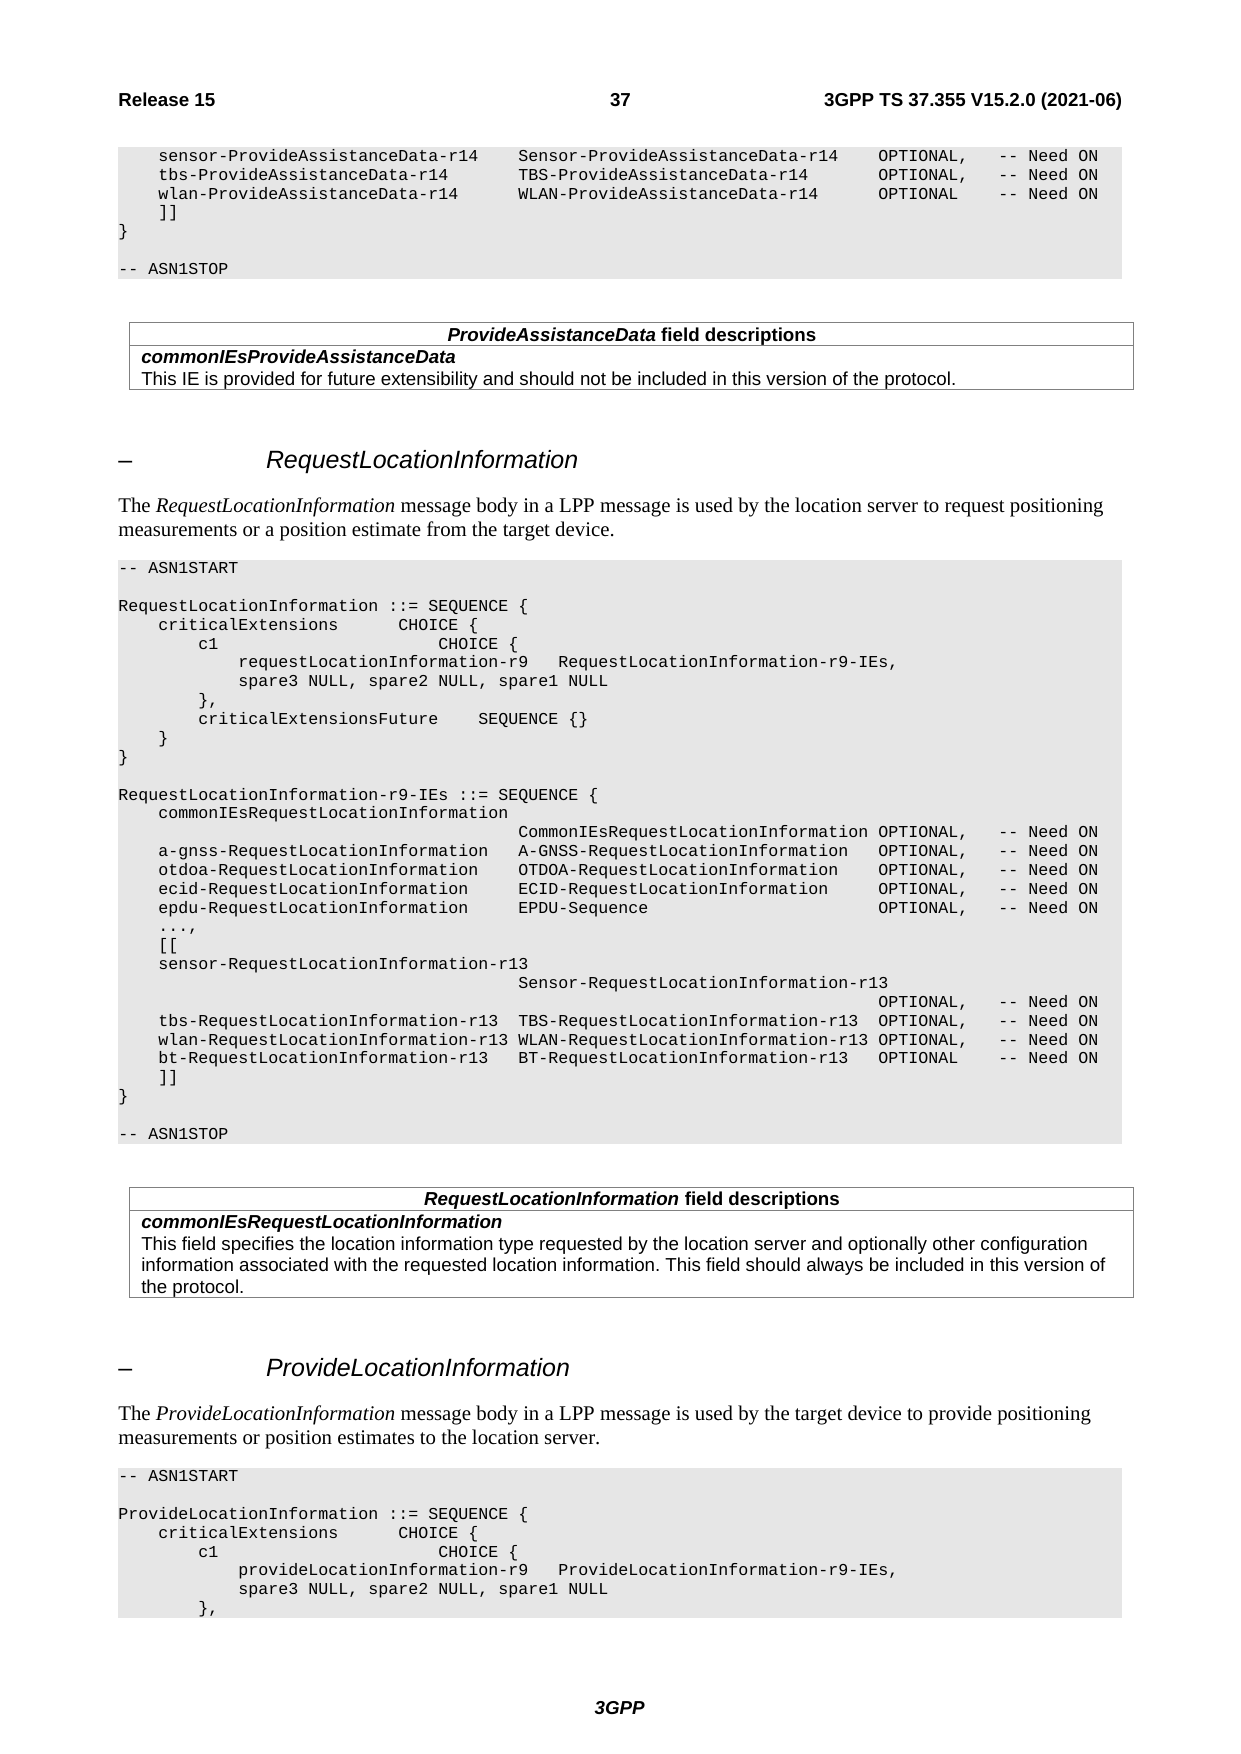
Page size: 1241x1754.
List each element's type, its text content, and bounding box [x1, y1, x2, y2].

text a-gnss-RequestLocationInformation A-GNSS-RequestLocationInformation OPTIONAL, -- Need ON [118, 843, 1122, 861]
text RequestLocationInformation-r9-IEs ::= SEQUENCE { [118, 786, 1122, 805]
text Sensor-RequestLocationInformation-r13 [118, 974, 1122, 993]
text wlan-RequestLocationInformation-r13 WLAN-RequestLocationInformation-r13 OPTIONAL, -- Need ON [118, 1031, 1122, 1050]
text ]] [118, 1069, 1122, 1088]
text ProvideLocationInformation ::= SEQUENCE { [118, 1505, 1122, 1524]
text sensor-RequestLocationInformation-r13 [118, 956, 1122, 974]
text tbs-ProvideAssistanceData-r14 TBS-ProvideAssistanceData-r14 OPTIONAL, -- Need ON [118, 166, 1122, 185]
text epdu-RequestLocationInformation EPDU-Sequence OPTIONAL, -- Need ON [118, 899, 1122, 918]
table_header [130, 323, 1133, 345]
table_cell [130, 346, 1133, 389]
text bt-RequestLocationInformation-r13 BT-RequestLocationInformation-r13 OPTIONAL -- Need ON [118, 1050, 1122, 1069]
text ecid-RequestLocationInformation ECID-RequestLocationInformation OPTIONAL, -- Need ON [118, 880, 1122, 899]
text }, [118, 692, 1122, 711]
text ]] [118, 204, 1122, 223]
text spare3 NULL, spare2 NULL, spare1 NULL [118, 1581, 1122, 1600]
text provideLocationInformation-r9 ProvideLocationInformation-r9-IEs, [118, 1562, 1122, 1581]
text wlan-ProvideAssistanceData-r14 WLAN-ProvideAssistanceData-r14 OPTIONAL -- Need ON [118, 185, 1122, 204]
text criticalExtensions CHOICE { [118, 1524, 1122, 1543]
text -- ASN1STOP [118, 261, 1122, 279]
text CommonIEsRequestLocationInformation OPTIONAL, -- Need ON [118, 824, 1122, 843]
text [[ [118, 937, 1122, 956]
text The ProvideLocationInformation message body in a LPP message is used by the target device to provide positioning measurements or position estimates to the location server. [118, 1401, 1122, 1449]
text } [118, 729, 1122, 748]
text -- ASN1STOP [118, 1125, 1122, 1144]
text RequestLocationInformation ::= SEQUENCE { [118, 597, 1122, 616]
text tbs-RequestLocationInformation-r13 TBS-RequestLocationInformation-r13 OPTIONAL, -- Need ON [118, 1012, 1122, 1031]
text -- ASN1START [118, 1468, 1122, 1487]
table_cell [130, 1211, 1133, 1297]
text c1 CHOICE { [118, 635, 1122, 654]
text } [118, 1088, 1122, 1107]
text c1 CHOICE { [118, 1543, 1122, 1562]
text -- ASN1START [118, 560, 1122, 579]
subtitle – RequestLocationInformation [118, 445, 1122, 474]
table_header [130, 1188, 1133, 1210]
subtitle – ProvideLocationInformation [118, 1353, 1122, 1382]
text } [118, 223, 1122, 242]
text }, [118, 1600, 1122, 1618]
text } [118, 748, 1122, 767]
text criticalExtensions CHOICE { [118, 616, 1122, 635]
text requestLocationInformation-r9 RequestLocationInformation-r9-IEs, [118, 654, 1122, 673]
text OPTIONAL, -- Need ON [118, 993, 1122, 1012]
text The RequestLocationInformation message body in a LPP message is used by the location server to request positioning measurements or a position estimate from the target device. [118, 493, 1122, 541]
text commonIEsRequestLocationInformation [118, 805, 1122, 824]
text ..., [118, 918, 1122, 937]
text otdoa-RequestLocationInformation OTDOA-RequestLocationInformation OPTIONAL, -- Need ON [118, 861, 1122, 880]
text spare3 NULL, spare2 NULL, spare1 NULL [118, 673, 1122, 692]
text sensor-ProvideAssistanceData-r14 Sensor-ProvideAssistanceData-r14 OPTIONAL, -- Need ON [118, 147, 1122, 166]
text criticalExtensionsFuture SEQUENCE {} [118, 711, 1122, 729]
